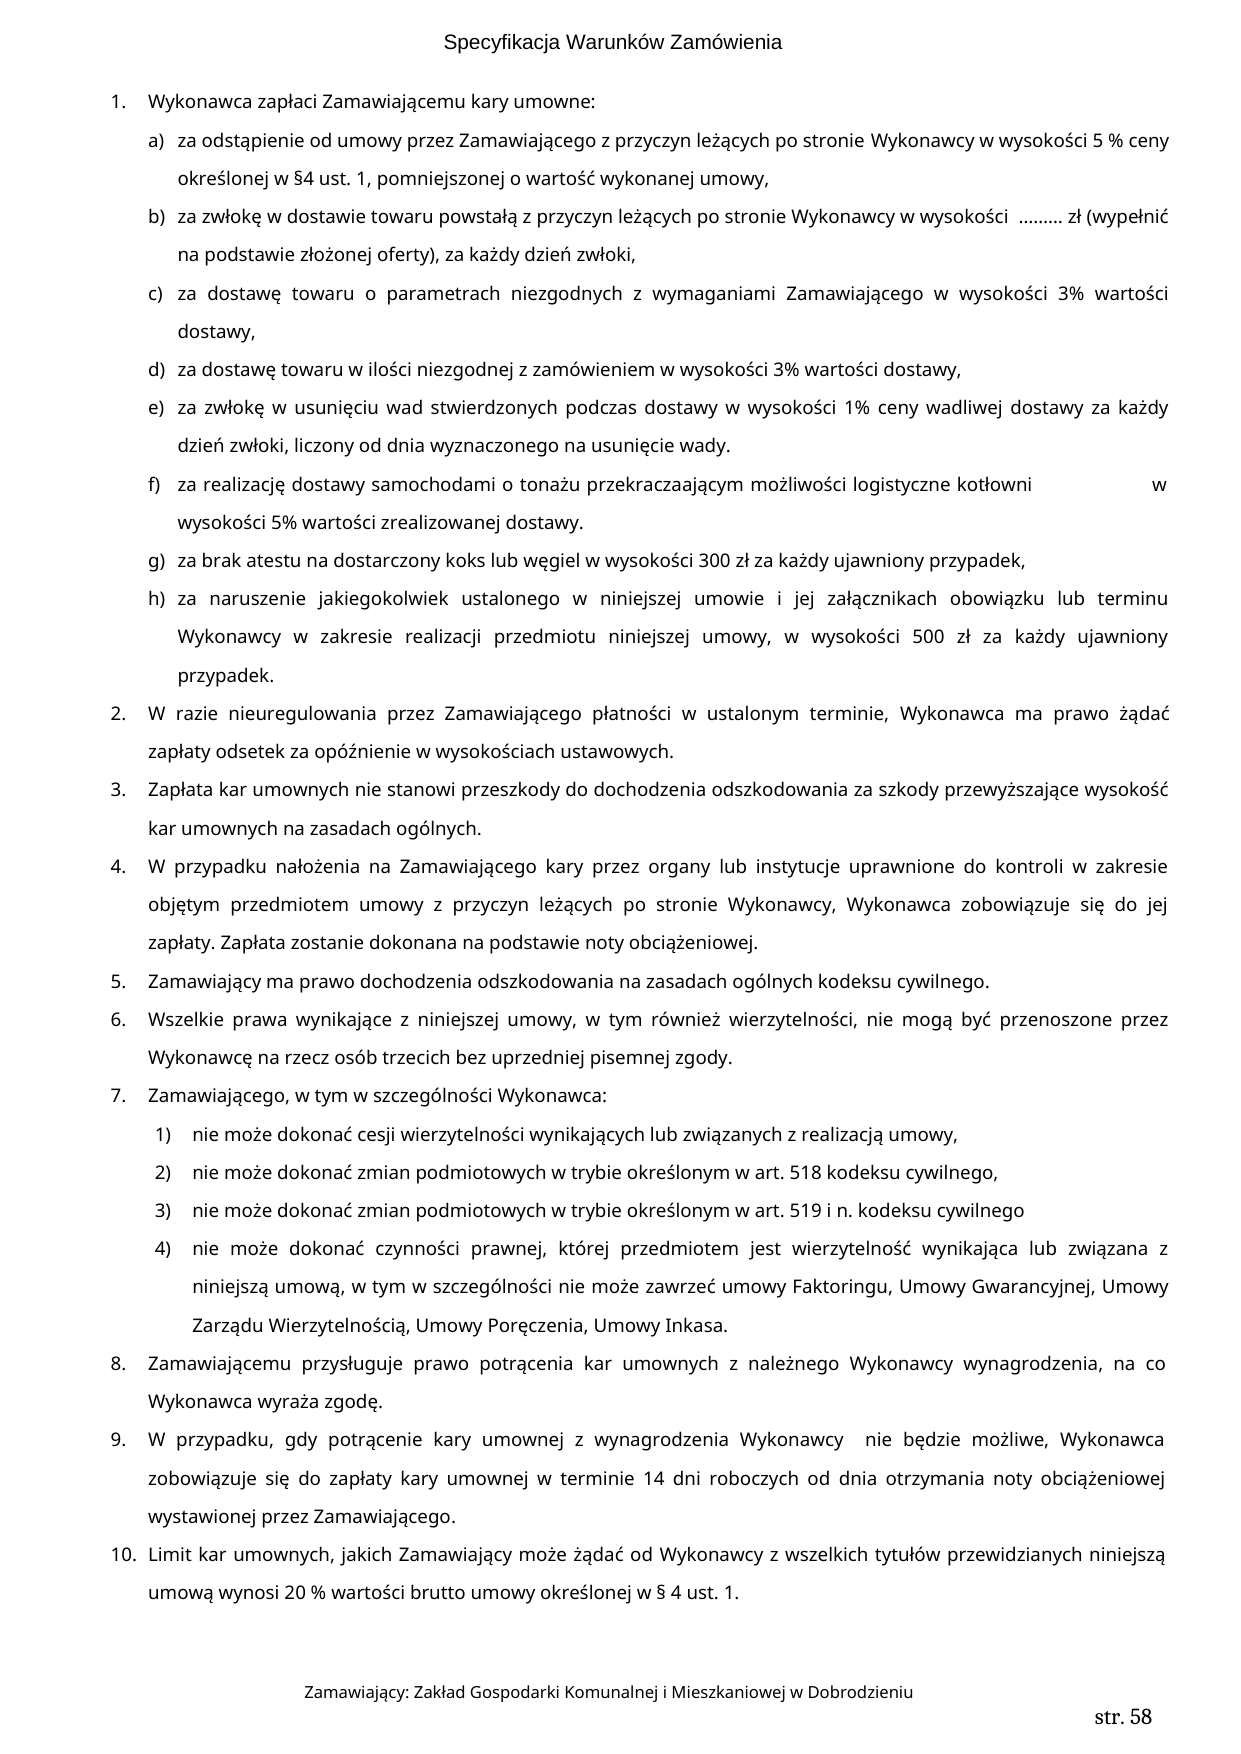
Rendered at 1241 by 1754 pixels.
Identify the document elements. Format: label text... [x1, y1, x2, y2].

list W przypadku, gdy potrącenie kary umownej z wynagrodzenia Wykonawcy nie będzie możliwe, Wykonawca zobowiązuje się do zapłaty kary umownej w terminie 14 dni roboczych od dnia otrzymania noty obciążeniowej wystawionej przez Zamawiającego. [110, 1427, 1167, 1529]
list za zwłokę w usunięciu wad stwierdzonych podczas dostawy w wysokości 1% ceny wadliwej dostawy za każdy dzień zwłoki, liczony od dnia wyznaczonego na usunięcie wady. [148, 394, 1169, 458]
list Zamawiającemu przysługuje prawo potrącenia kar umownych z należnego Wykonawcy wynagrodzenia, na co Wykonawca wyraża zgodę. [110, 1350, 1167, 1414]
list nie może dokonać czynności prawnej, której przedmiotem jest wierzytelność wynikająca lub związana z niniejszą umową, w tym w szczególności nie może zawrzeć umowy Faktoringu, Umowy Gwarancyjnej, Umowy Zarządu Wierzytelnością, Umowy Poręczenia, Umowy Inkasa. [154, 1236, 1169, 1337]
list nie może dokonać zmian podmiotowych w trybie określonym w art. 518 kodeksu cywilnego, [154, 1159, 1169, 1184]
list nie może dokonać zmian podmiotowych w trybie określonym w art. 519 i n. kodeksu cywilnego [154, 1197, 1169, 1223]
list nie może dokonać cesji wierzytelności wynikających lub związanych z realizacją umowy, [154, 1121, 1169, 1146]
list Zamawiającego, w tym w szczególności Wykonawca: [110, 1083, 1169, 1108]
list W razie nieuregulowania przez Zamawiającego płatności w ustalonym terminie, Wykonawca ma prawo żądać zapłaty odsetek za opóźnienie w wysokościach ustawowych. [110, 700, 1169, 764]
list za dostawę towaru w ilości niezgodnej z zamówieniem w wysokości 3% wartości dostawy, [148, 356, 1169, 382]
list za brak atestu na dostarczony koks lub węgiel w wysokości 300 zł za każdy ujawniony przypadek, [148, 547, 1169, 573]
list za realizację dostawy samochodami o tonażu przekraczaającym możliwości logistyczne kotłowni w wysokości 5% wartości zrealizowanej dostawy. [148, 471, 1169, 535]
list W przypadku nałożenia na Zamawiającego kary przez organy lub instytucje uprawnione do kontroli w zakresie objętym przedmiotem umowy z przyczyn leżących po stronie Wykonawcy, Wykonawca zobowiązuje się do jej zapłaty. Zapłata zostanie dokonana na podstawie noty obciążeniowej. [110, 853, 1169, 955]
list za odstąpienie od umowy przez Zamawiającego z przyczyn leżących po stronie Wykonawcy w wysokości 5 % ceny określonej w §4 ust. 1, pomniejszonej o wartość wykonanej umowy, [148, 127, 1169, 191]
list Zamawiający ma prawo dochodzenia odszkodowania na zasadach ogólnych kodeksu cywilnego. [110, 968, 1169, 993]
list za naruszenie jakiegokolwiek ustalonego w niniejszej umowie i jej załącznikach obowiązku lub terminu Wykonawcy w zakresie realizacji przedmiotu niniejszej umowy, w wysokości 500 zł za każdy ujawniony przypadek. [148, 586, 1169, 688]
list za dostawę towaru o parametrach niezgodnych z wymaganiami Zamawiającego w wysokości 3% wartości dostawy, [148, 280, 1169, 343]
list Limit kar umownych, jakich Zamawiający może żądać od Wykonawcy z wszelkich tytułów przewidzianych niniejszą umową wynosi 20 % wartości brutto umowy określonej w § 4 ust. 1. [110, 1541, 1167, 1605]
list za zwłokę w dostawie towaru powstałą z przyczyn leżących po stronie Wykonawcy w wysokości ……… zł (wypełnić na podstawie złożonej oferty), za każdy dzień zwłoki, [148, 203, 1169, 267]
list Wszelkie prawa wynikające z niniejszej umowy, w tym również wierzytelności, nie mogą być przenoszone przez Wykonawcę na rzecz osób trzecich bez uprzedniej pisemnej zgody. [110, 1006, 1169, 1070]
list Zapłata kar umownych nie stanowi przeszkody do dochodzenia odszkodowania za szkody przewyższające wysokość kar umownych na zasadach ogólnych. [110, 777, 1169, 841]
list Wykonawca zapłaci Zamawiającemu kary umowne: [110, 89, 1169, 114]
